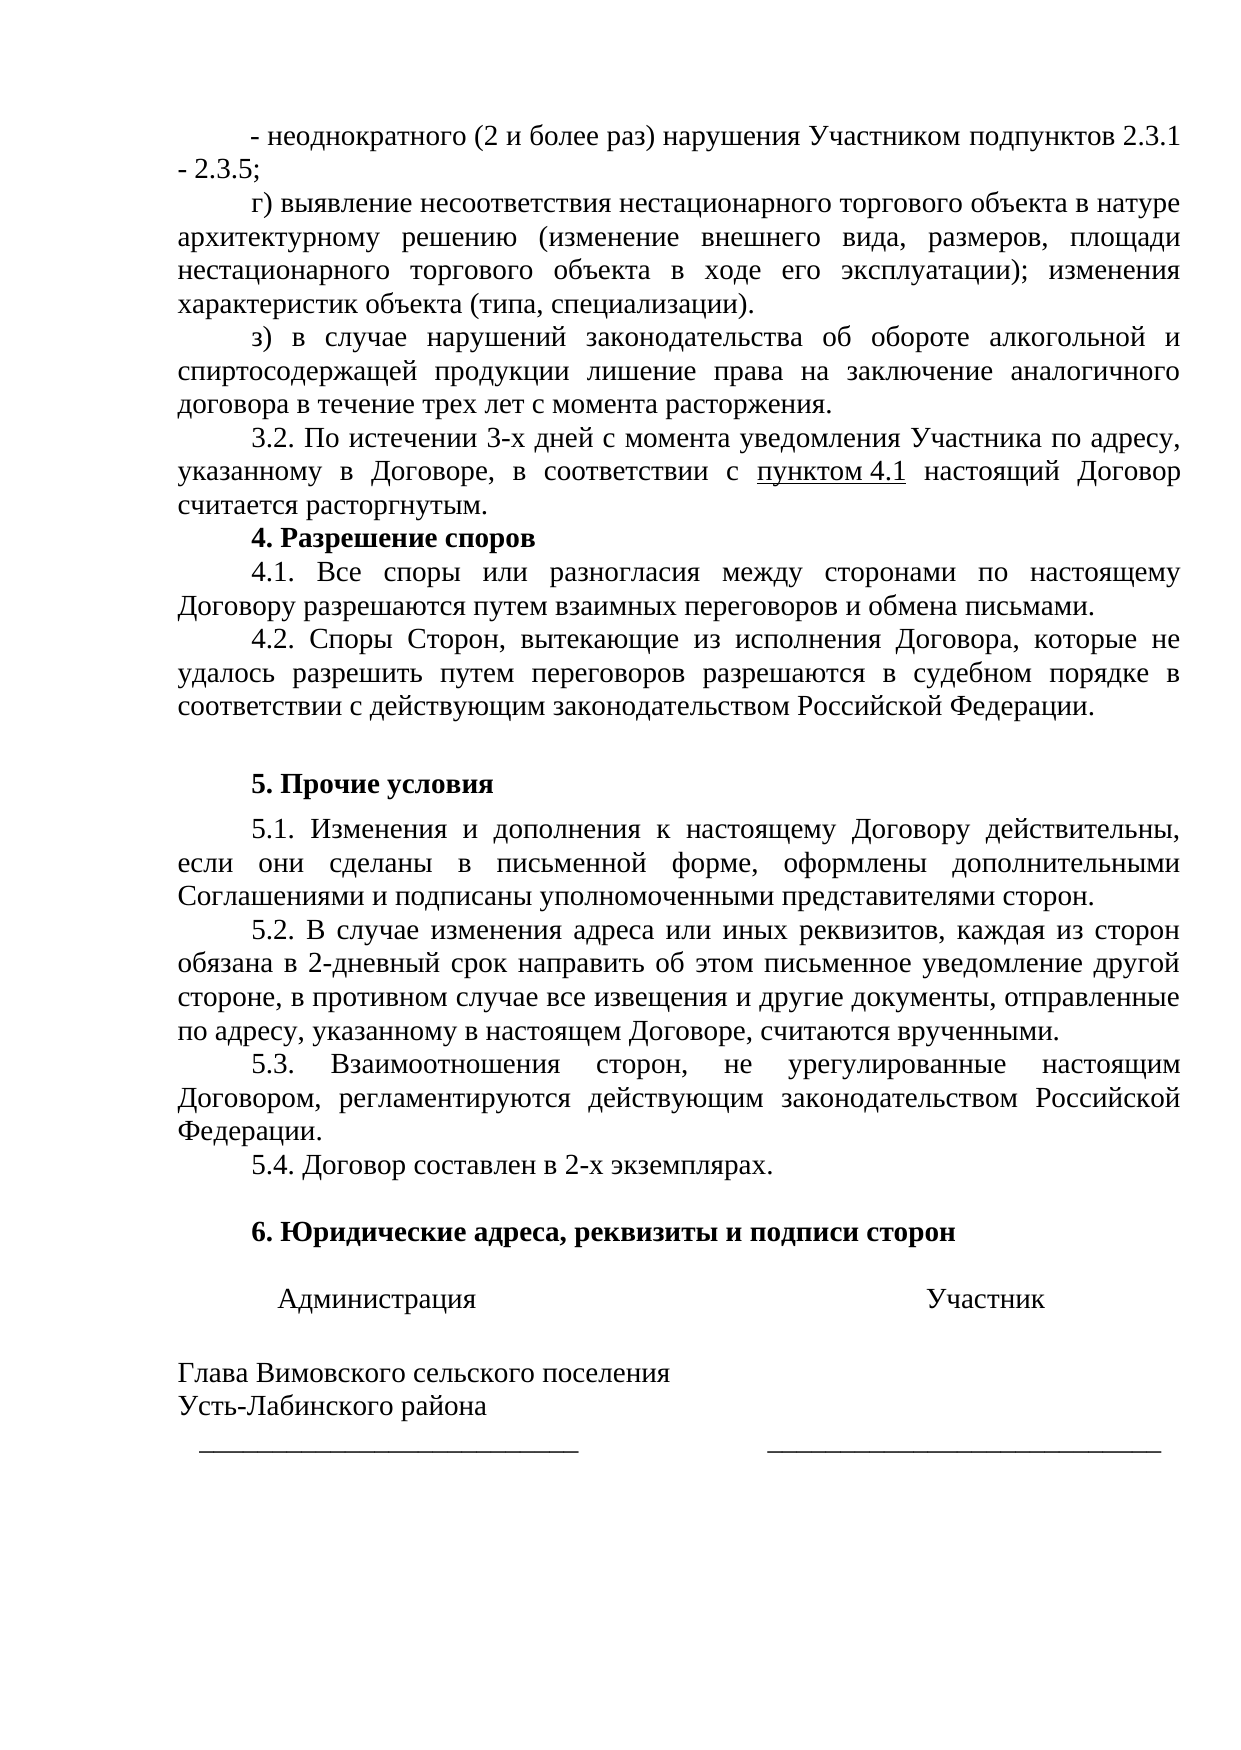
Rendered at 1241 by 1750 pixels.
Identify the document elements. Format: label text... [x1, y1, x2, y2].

text 5.3. Взаимоотношения сторон, не урегулированные настоящим Договором, регламентируются действующим законодательством Российской Федерации. [177, 1046, 1181, 1147]
text 6. Юридические адреса, реквизиты и подписи сторон [177, 1214, 1181, 1247]
text 4. Разрешение споров [177, 521, 1181, 554]
text з) в случае нарушений законодательства об обороте алкогольной и спиртосодержащей продукции лишение права на заключение аналогичного договора в течение трех лет с момента расторжения. [177, 319, 1181, 420]
text г) выявление несоответствия нестационарного торгового объекта в натуре архитектурному решению (изменение внешнего вида, размеров, площади нестационарного торгового объекта в ходе его эксплуатации); изменения характеристик объекта (типа, специализации). [177, 185, 1181, 319]
text Глава Вимовского сельского поселения [177, 1355, 1181, 1388]
table_header Участник [724, 1281, 1163, 1355]
text 5.1. Изменения и дополнения к настоящему Договору действительны, если они сделаны в письменной форме, оформлены дополнительными Соглашениями и подписаны уполномоченными представителями сторон. [177, 811, 1181, 912]
text Усть-Лабинского района [177, 1388, 1181, 1422]
text __________________________ ___________________________ [177, 1422, 1181, 1455]
subtitle 5. Прочие условия [177, 767, 1181, 800]
text 5.4. Договор составлен в 2-х экземплярах. [177, 1147, 1181, 1180]
table_header Администрация [177, 1281, 723, 1355]
text - неоднократного (2 и более раз) нарушения Участником подпунктов 2.3.1 - 2.3.5; [177, 118, 1181, 185]
text 4.2. Споры Сторон, вытекающие из исполнения Договора, которые не удалось разрешить путем переговоров разрешаются в судебном порядке в соответствии с действующим законодательством Российской Федерации. [177, 621, 1181, 722]
text 4.1. Все споры или разногласия между сторонами по настоящему Договору разрешаются путем взаимных переговоров и обмена письмами. [177, 554, 1181, 621]
text 3.2. По истечении 3-х дней с момента уведомления Участника по адресу, указанному в Договоре, в соответствии с пунктом 4.1 настоящий Договор считается расторгнутым. [177, 420, 1181, 521]
text 5.2. В случае изменения адреса или иных реквизитов, каждая из сторон обязана в 2-дневный срок направить об этом письменное уведомление другой стороне, в противном случае все извещения и другие документы, отправленные по адресу, указанному в настоящем Договоре, считаются врученными. [177, 912, 1181, 1046]
